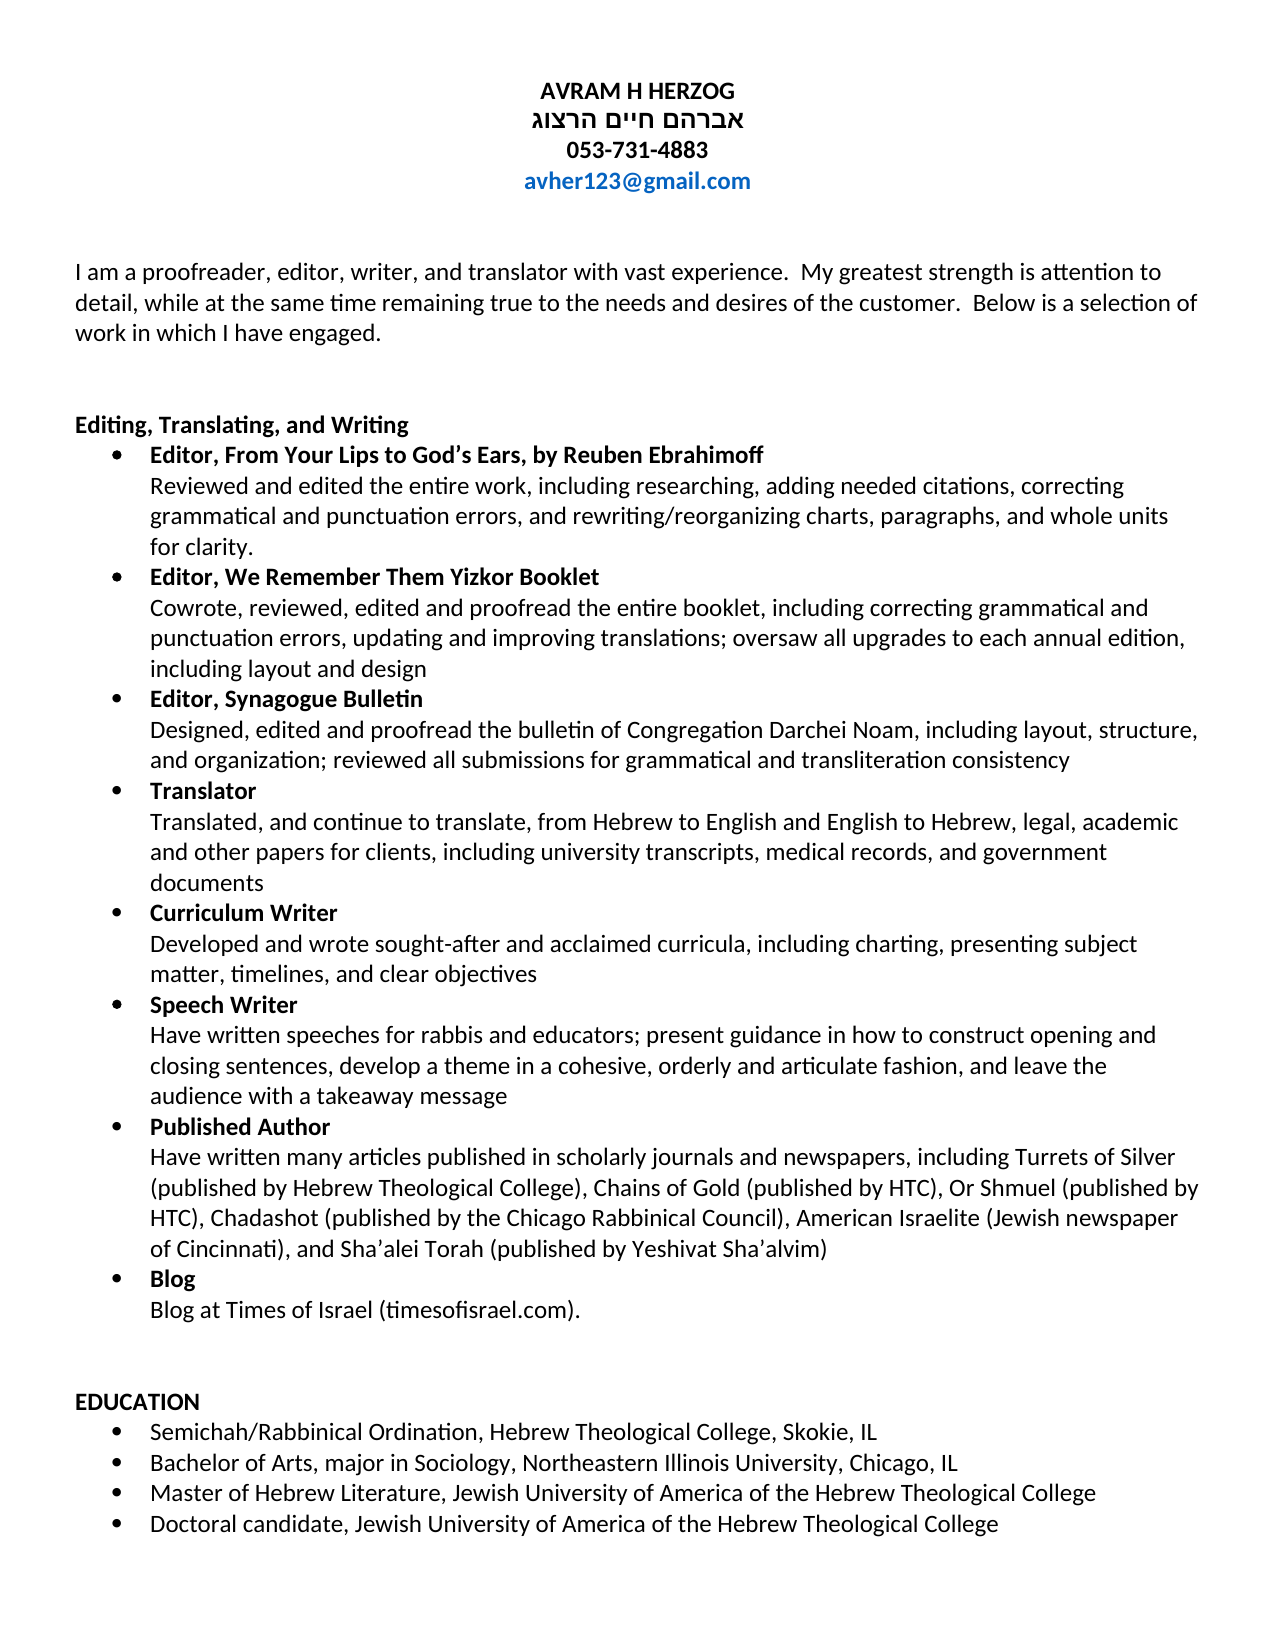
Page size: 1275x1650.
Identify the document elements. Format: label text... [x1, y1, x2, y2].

text 053-731-4883 [75, 134, 1200, 165]
text Cowrote, reviewed, edited and proofread the entire booklet, including correcting grammatical and punctuation errors, updating and improving translations; oversaw all upgrades to each annual edition, including layout and design [150, 592, 1200, 684]
list Editor, From Your Lips to God’s Ears, by Reuben Ebrahimoff [112, 439, 1200, 470]
text Have written many articles published in scholarly journals and newspapers, including Turrets of Silver (published by Hebrew Theological College), Chains of Gold (published by HTC), Or Shmuel (published by HTC), Chadashot (published by the Chicago Rabbinical Council), American Israelite (Jewish newspaper of Cincinnati), and Sha’alei Torah (published by Yeshivat Sha’alvim) [150, 1141, 1200, 1263]
list Published Author [112, 1111, 1200, 1141]
list Developed and wrote sought-after and acclaimed curricula, including charting, presenting subject matter, timelines, and clear objectives [150, 928, 1200, 989]
list Speech Writer [112, 989, 1200, 1019]
list Translator [112, 775, 1200, 806]
text AVRAM H HERZOG [75, 75, 1200, 106]
text I am a proofreader, editor, writer, and translator with vast experience. My greatest strength is attention to detail, while at the same time remaining true to the needs and desires of the customer. Below is a selection of work in which I have engaged. [75, 256, 1200, 348]
list Master of Hebrew Literature, Jewish University of America of the Hebrew Theological College [112, 1477, 1200, 1508]
list Semichah/Rabbinical Ordination, Hebrew Theological College, Skokie, IL [112, 1416, 1200, 1447]
text avher123@gmail.com [75, 165, 1200, 195]
text EDUCATION [75, 1386, 1200, 1416]
list Bachelor of Arts, major in Sociology, Northeastern Illinois University, Chicago, IL [112, 1447, 1200, 1477]
list Translated, and continue to translate, from Hebrew to English and English to Hebrew, legal, academic and other papers for clients, including university transcripts, medical records, and government documents [150, 806, 1200, 897]
list Designed, edited and proofread the bulletin of Congregation Darchei Noam, including layout, structure, and organization; reviewed all submissions for grammatical and transliteration consistency [150, 714, 1200, 775]
text אברהם חיים הרצוג [75, 106, 1200, 134]
list Blog [112, 1263, 1200, 1294]
list Curriculum Writer [112, 897, 1200, 928]
list Editor, We Remember Them Yizkor Booklet [112, 562, 1200, 592]
list Doctoral candidate, Jewish University of America of the Hebrew Theological College [112, 1508, 1200, 1538]
text Editing, Translating, and Writing [75, 409, 1200, 439]
list Blog at Times of Israel (timesofisrael.com). [150, 1294, 1200, 1324]
list Editor, Synagogue Bulletin [112, 684, 1200, 714]
list Have written speeches for rabbis and educators; present guidance in how to construct opening and closing sentences, develop a theme in a cohesive, orderly and articulate fashion, and leave the audience with a takeaway message [150, 1019, 1200, 1111]
list Reviewed and edited the entire work, including researching, adding needed citations, correcting grammatical and punctuation errors, and rewriting/reorganizing charts, paragraphs, and whole units for clarity. [150, 470, 1200, 562]
